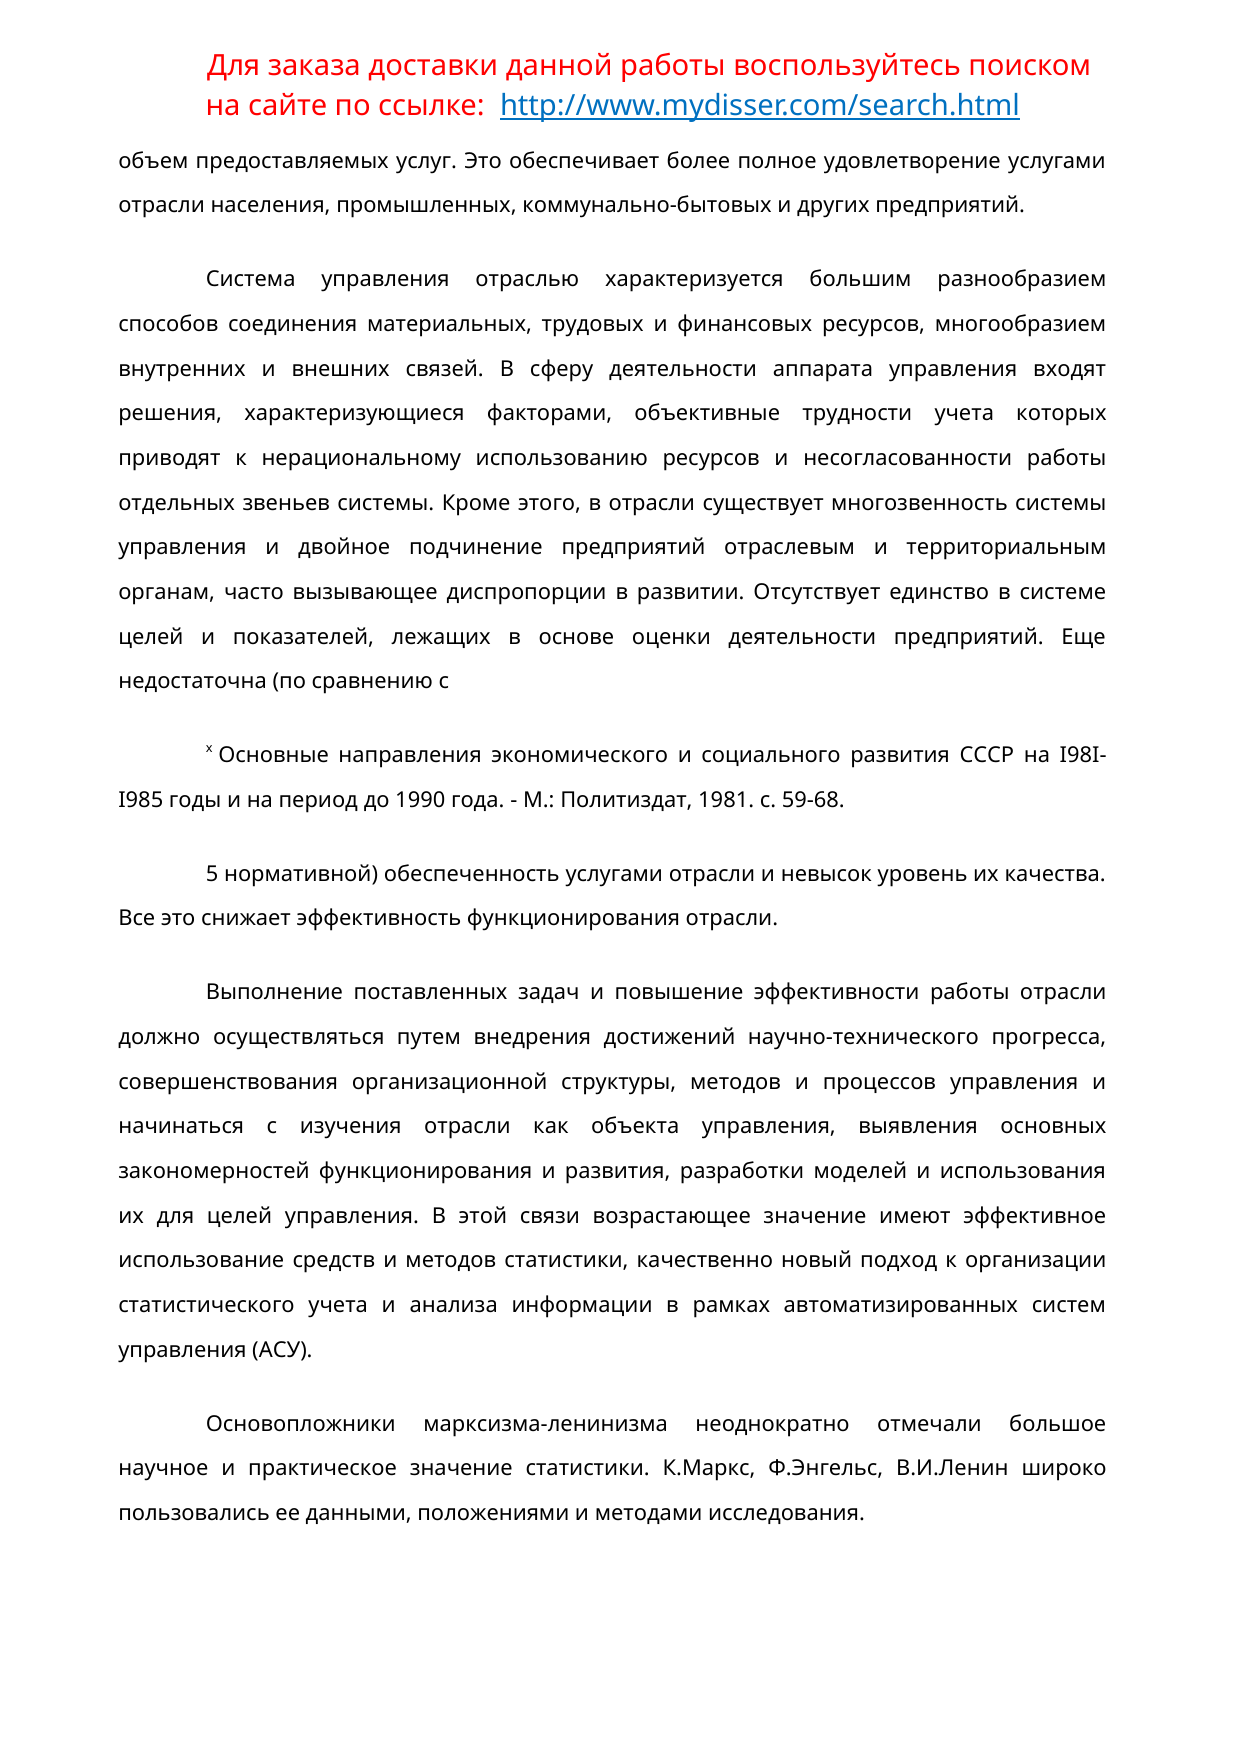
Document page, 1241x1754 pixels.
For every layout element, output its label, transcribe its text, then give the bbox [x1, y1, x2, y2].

text 5 нормативной) обеспеченность услугами отрасли и невысок уровень их качества. Все это снижает эффективность функционирования отрасли. [118, 858, 1107, 932]
text х Основные направления экономического и социального развития СССР на I98I-I985 годы и на период до 1990 года. - М.: Политиздат, 1981. с. 59-68. [118, 739, 1107, 814]
text Система управления отраслью характеризуется большим разнообразием способов соединения материальных, трудовых и финансовых ресурсов, многообразием внутренних и внешних связей. В сферу деятельности аппарата управления входят решения, характеризующиеся факторами, объективные трудности учета которых приводят к нерациональному использованию ресурсов и несогласованности работы отдельных звеньев системы. Кроме этого, в отрасли существует многозвенность системы управления и двойное подчинение предприятий отраслевым и территориальным органам, часто вызывающее диспропорции в развитии. Отсутствует единство в системе целей и показателей, лежащих в основе оценки деятельности предприятий. Еще недостаточна (по сравнению с [118, 263, 1107, 695]
text Выполнение поставленных задач и повышение эффективности работы отрасли должно осуществляться путем внедрения достижений научно-технического прогресса, совершенствования организационной структуры, методов и процессов управления и начинаться с изучения отрасли как объекта управления, выявления основных закономерностей функционирования и развития, разработки моделей и использования их для целей управления. В этой связи возрастающее значение имеют эффективное использование средств и методов статистики, качественно новый подход к организации статистического учета и анализа информации в рамках автоматизированных систем управления (АСУ). [118, 976, 1107, 1363]
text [118, 144, 1107, 219]
text Основопложники марксизма-ленинизма неоднократно отмечали большое научное и практическое значение статистики. К.Маркс, Ф.Энгельс, В.И.Ленин широко пользовались ее данными, положениями и методами исследования. [118, 1408, 1107, 1527]
